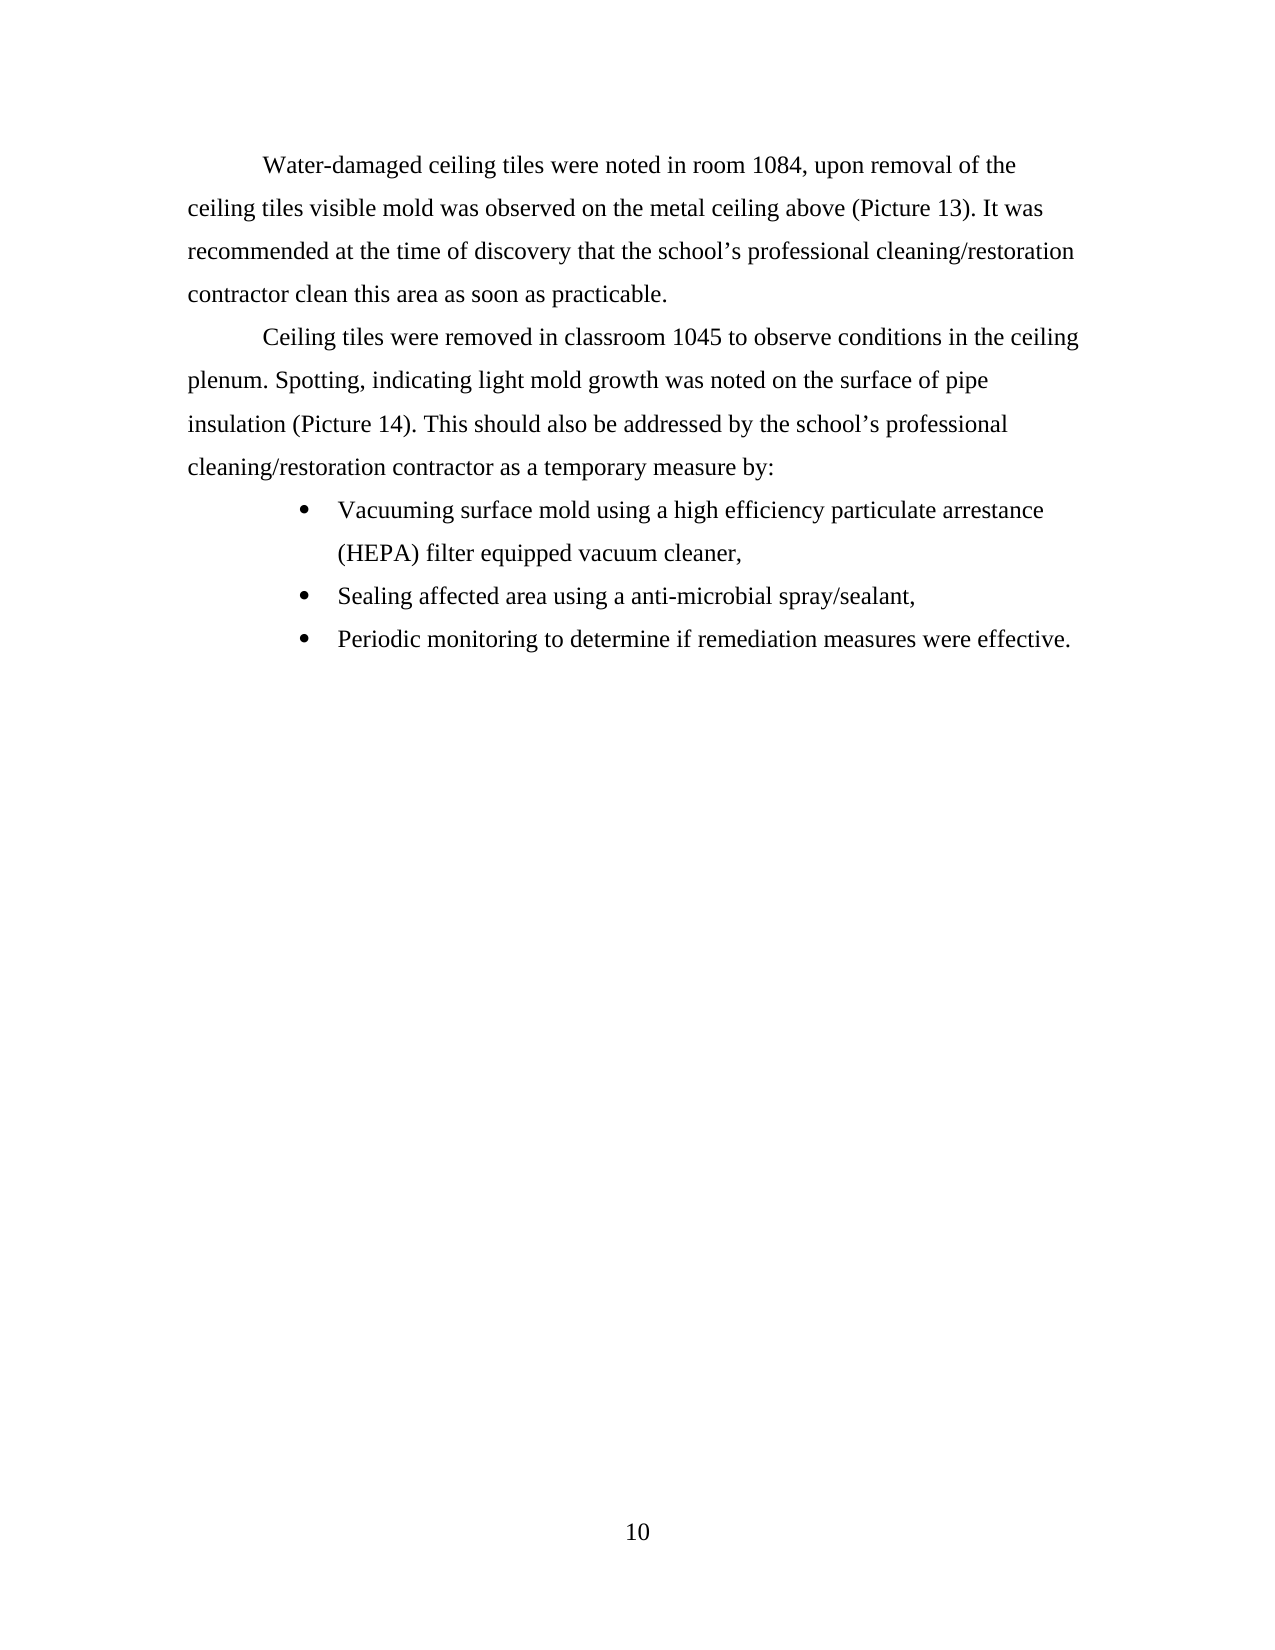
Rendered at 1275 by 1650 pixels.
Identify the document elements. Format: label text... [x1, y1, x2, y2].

list Periodic monitoring to determine if remediation measures were effective. [300, 624, 1087, 653]
list Sealing affected area using a anti-microbial spray/sealant, [300, 581, 1087, 610]
text Ceiling tiles were removed in classroom 1045 to observe conditions in the ceiling plenum. Spotting, indicating light mold growth was noted on the surface of pipe insulation (Picture 14). This should also be addressed by the school’s professional cleaning/restoration contractor as a temporary measure by: [187, 322, 1087, 481]
list Vacuuming surface mold using a high efficiency particulate arrestance (HEPA) filter equipped vacuum cleaner, [300, 495, 1087, 567]
text Water-damaged ceiling tiles were noted in room 1084, upon removal of the ceiling tiles visible mold was observed on the metal ceiling above (Picture 13). It was recommended at the time of discovery that the school’s professional cleaning/restoration contractor clean this area as soon as practicable. [187, 150, 1087, 308]
